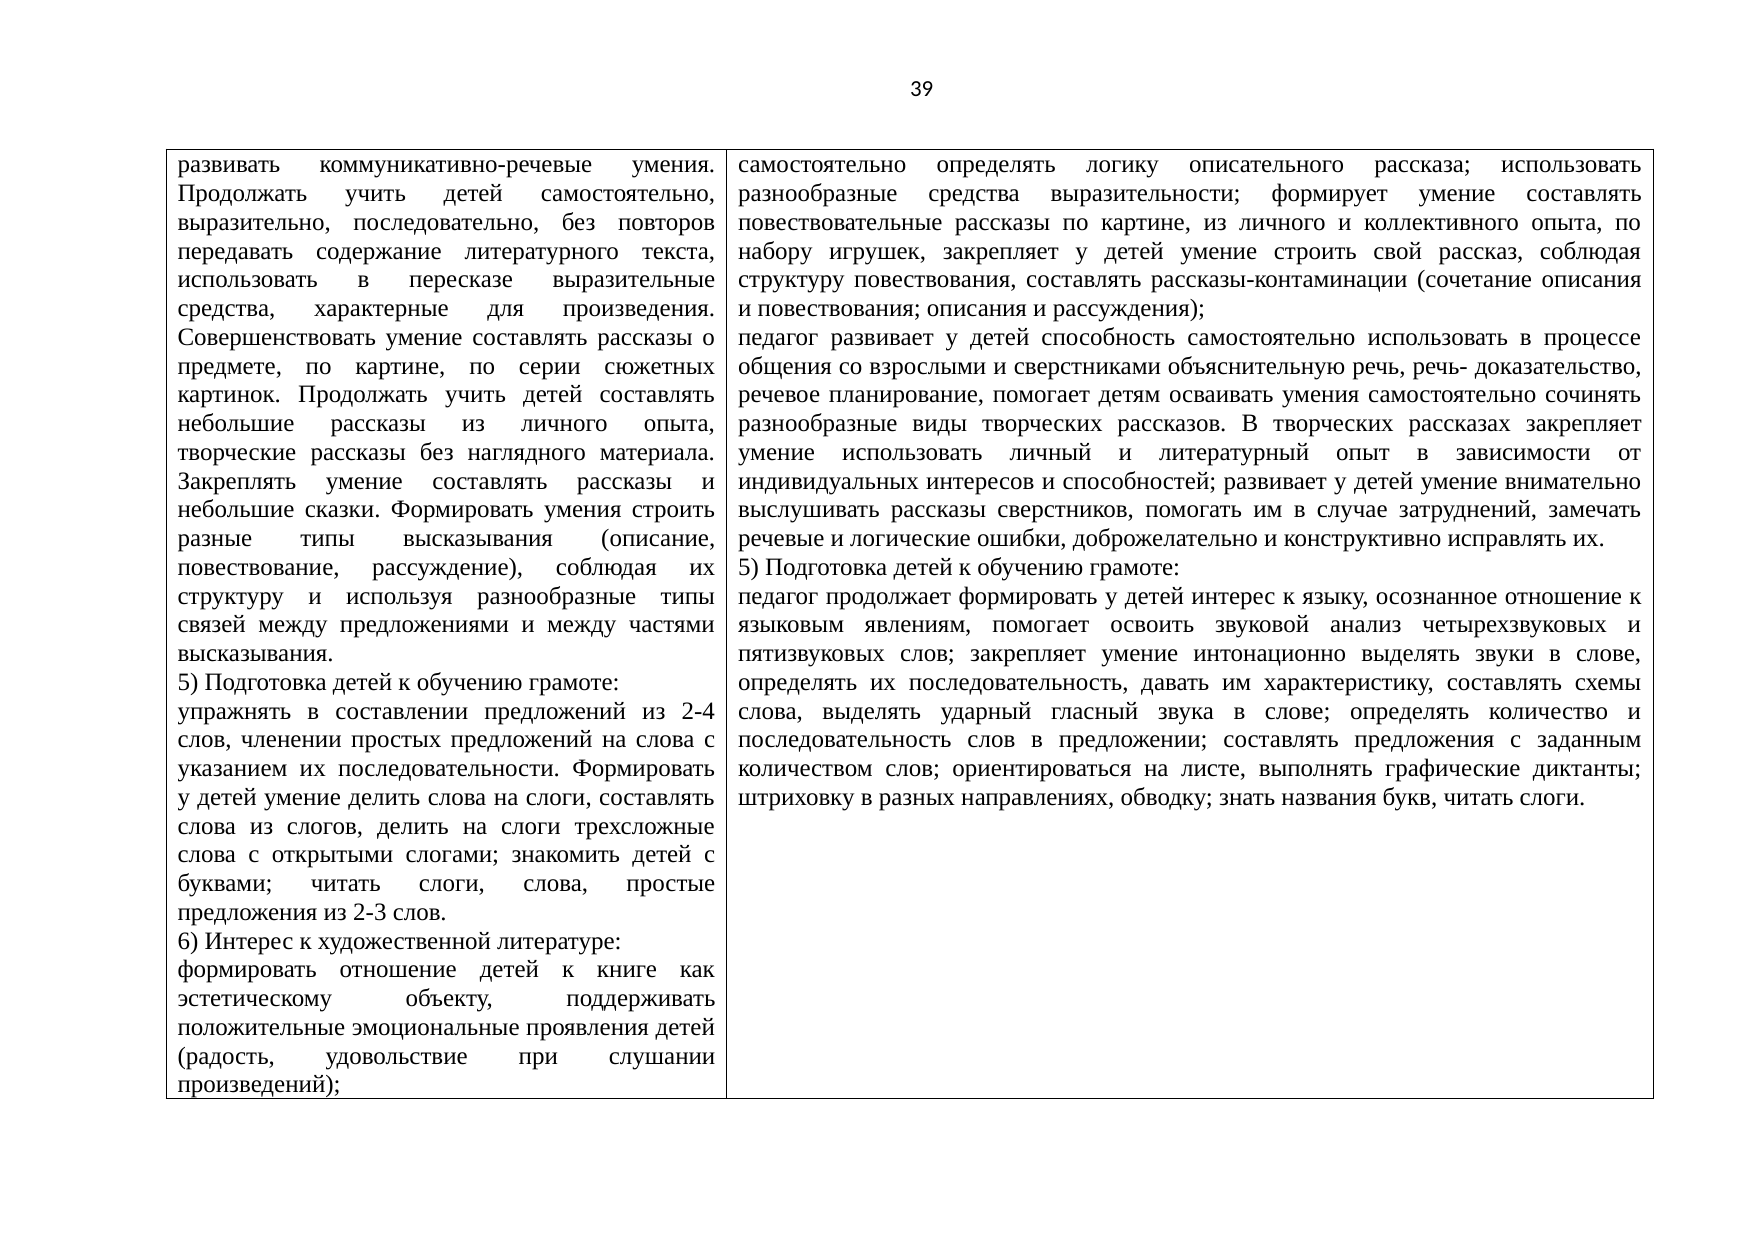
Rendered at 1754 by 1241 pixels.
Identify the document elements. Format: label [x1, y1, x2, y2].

table_cell [727, 150, 1653, 1098]
table_cell [167, 150, 726, 1098]
